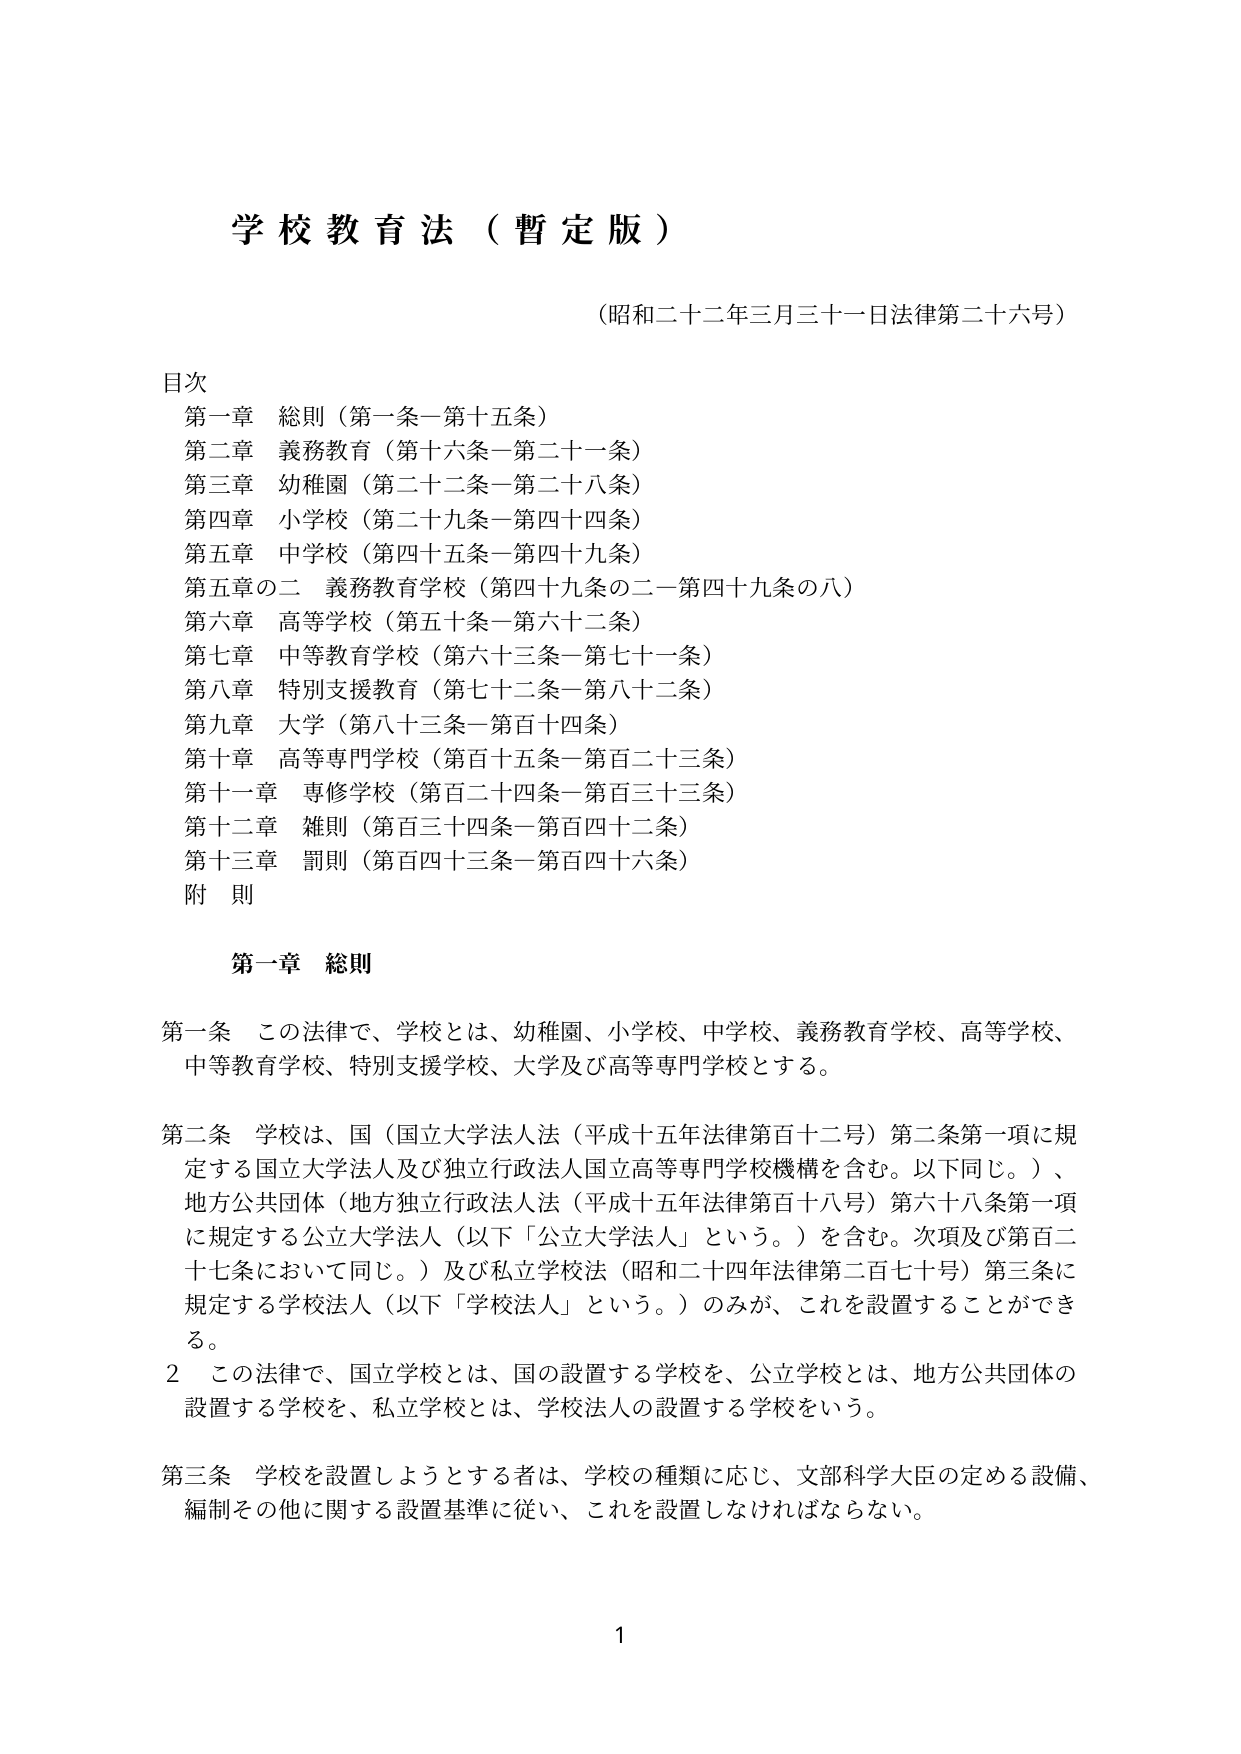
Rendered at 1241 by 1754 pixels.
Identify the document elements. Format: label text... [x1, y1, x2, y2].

text 第二章 義務教育（第十六条―第二十一条） [184, 433, 1079, 467]
text （昭和二十二年三月三十一日法律第二十六号） [161, 296, 1079, 330]
text 第一章 総則 [230, 945, 1079, 979]
text 第四章 小学校（第二十九条―第四十四条） [184, 501, 1079, 535]
text ２ この法律で、国立学校とは、国の設置する学校を、公立学校とは、地方公共団体の設置する学校を、私立学校とは、学校法人の設置する学校をいう。 [161, 1355, 1079, 1424]
text 附 則 [184, 877, 1079, 911]
text 学校教育法（暫定版） [230, 194, 1079, 262]
text 第十二章 雑則（第百三十四条―第百四十二条） [184, 809, 1079, 843]
text 第二条 学校は、国（国立大学法人法（平成十五年法律第百十二号）第二条第一項に規定する国立大学法人及び独立行政法人国立高等専門学校機構を含む。以下同じ。）、地方公共団体（地方独立行政法人法（平成十五年法律第百十八号）第六十八条第一項に規定する公立大学法人（以下「公立大学法人」という。）を含む。次項及び第百二十七条において同じ。）及び私立学校法（昭和二十四年法律第二百七十号）第三条に規定する学校法人（以下「学校法人」という。）のみが、これを設置することができる。 [161, 1116, 1079, 1355]
text 第六章 高等学校（第五十条―第六十二条） [184, 604, 1079, 638]
text 第八章 特別支援教育（第七十二条―第八十二条） [184, 672, 1079, 706]
text 第十一章 専修学校（第百二十四条―第百三十三条） [184, 774, 1079, 809]
text 第七章 中等教育学校（第六十三条―第七十一条） [184, 638, 1079, 672]
text 第九章 大学（第八十三条―第百十四条） [184, 706, 1079, 740]
text 第一章 総則（第一条―第十五条） [184, 399, 1079, 433]
text 目次 [161, 364, 1079, 399]
text 第三条 学校を設置しようとする者は、学校の種類に応じ、文部科学大臣の定める設備、編制その他に関する設置基準に従い、これを設置しなければならない。 [161, 1458, 1079, 1526]
text 第十章 高等専門学校（第百十五条―第百二十三条） [184, 740, 1079, 774]
text 第一条 この法律で、学校とは、幼稚園、小学校、中学校、義務教育学校、高等学校、中等教育学校、特別支援学校、大学及び高等専門学校とする。 [161, 1014, 1079, 1082]
text 第十三章 罰則（第百四十三条―第百四十六条） [184, 843, 1079, 877]
text 第五章の二 義務教育学校（第四十九条の二―第四十九条の八） [184, 569, 1079, 604]
text 第五章 中学校（第四十五条―第四十九条） [184, 535, 1079, 569]
text 第三章 幼稚園（第二十二条―第二十八条） [184, 467, 1079, 501]
